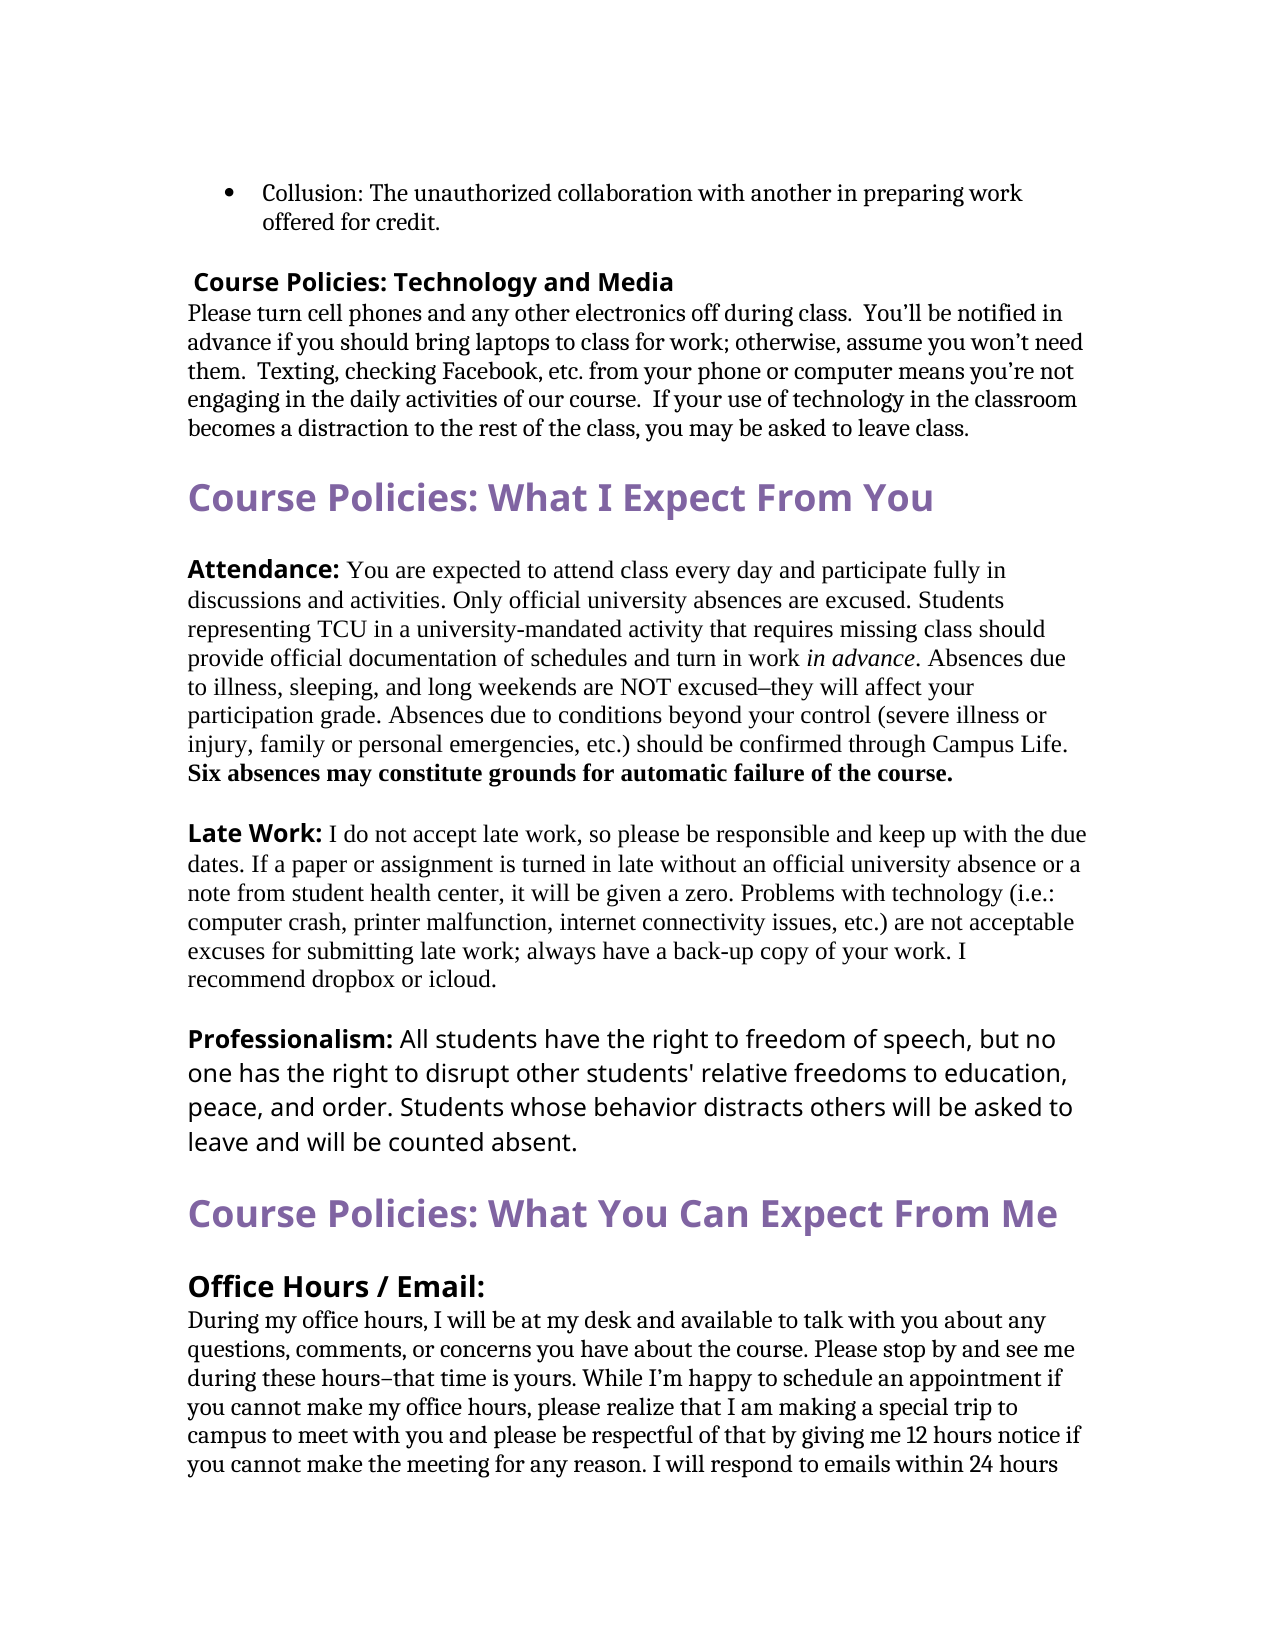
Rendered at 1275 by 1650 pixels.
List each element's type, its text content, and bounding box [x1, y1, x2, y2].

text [187, 1306, 1087, 1479]
text Professionalism: All students have the right to freedom of speech, but no one has the right to disrupt other students' relative freedoms to education, peace, and order. Students whose behavior distracts others will be asked to leave and will be counted absent. [187, 1022, 1087, 1158]
text Attendance: You are expected to attend class every day and participate fully in discussions and activities. Only official university absences are excused. Students representing TCU in a university-mandated activity that requires missing class should provide official documentation of schedules and turn in work in advance. Absences due to illness, sleeping, and long weekends are NOT excused–they will affect your participation grade. Absences due to conditions beyond your control (severe illness or injury, family or personal emergencies, etc.) should be confirmed through Campus Life. Six absences may constitute grounds for automatic failure of the course. [187, 551, 1087, 787]
text Office Hours / Email: [187, 1267, 1087, 1306]
text Course Policies: What You Can Expect From Me [187, 1187, 1087, 1238]
text Please turn cell phones and any other electronics off during class. You’ll be notified in advance if you should bring laptops to class for work; otherwise, assume you won’t need them. Texting, checking Facebook, etc. from your phone or computer means you’re not engaging in the daily activities of our course. If your use of technology in the classroom becomes a distraction to the rest of the class, you may be asked to leave class. [187, 299, 1087, 443]
text Course Policies: Technology and Media [187, 265, 1087, 299]
text Course Policies: What I Expect From You [187, 472, 1087, 523]
list Collusion: The unauthorized collaboration with another in preparing work offered for credit. [225, 179, 1087, 236]
text Late Work: I do not accept late work, so please be responsible and keep up with the due dates. If a paper or assignment is turned in late without an official university absence or a note from student health center, it will be given a zero. Problems with technology (i.e.: computer crash, printer malfunction, internet connectivity issues, etc.) are not acceptable excuses for submitting late work; always have a back-up copy of your work. I recommend dropbox or icloud. [187, 815, 1087, 993]
